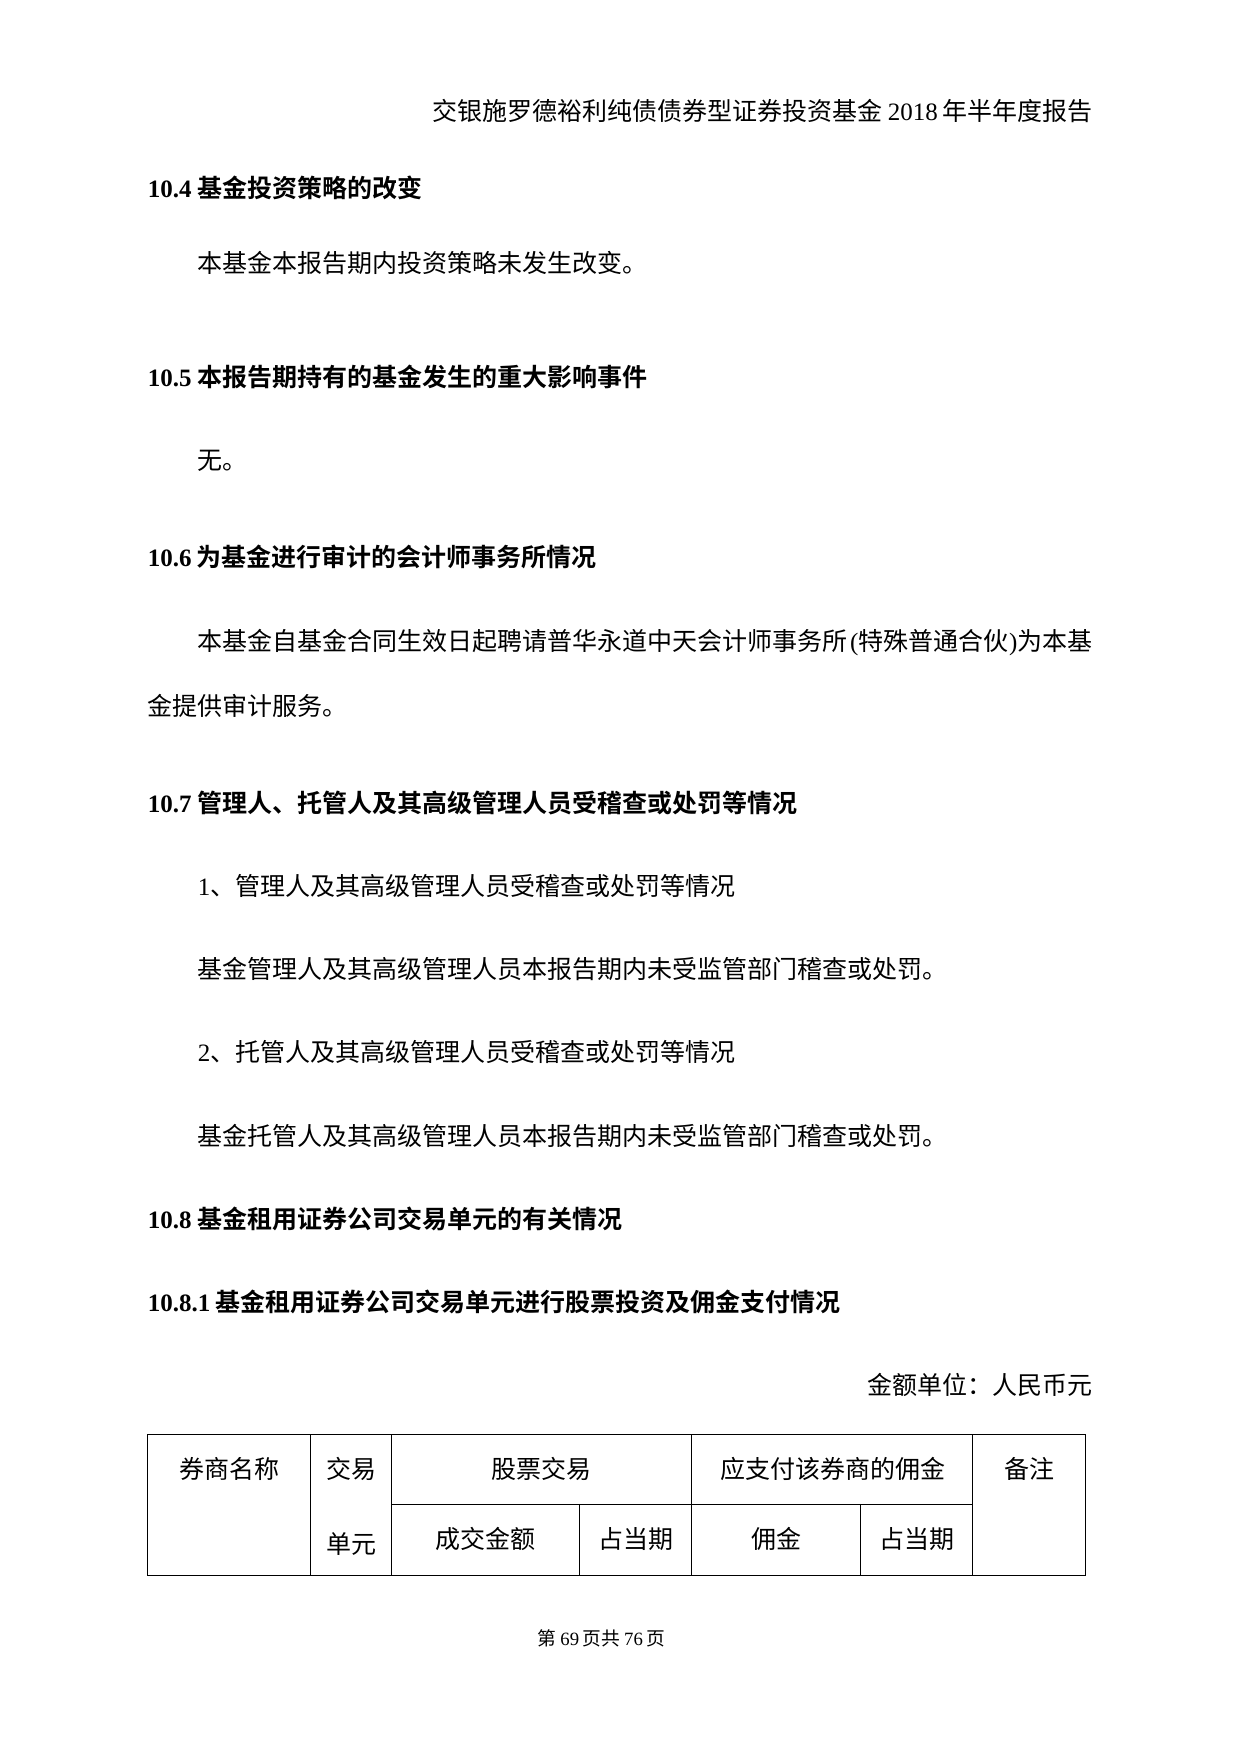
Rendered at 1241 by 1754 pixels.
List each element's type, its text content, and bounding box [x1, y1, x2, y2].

text 本基金本报告期内投资策略未发生改变。 [148, 229, 1092, 294]
text 基金托管人及其高级管理人员本报告期内未受监管部门稽查或处罚。 [148, 1102, 1092, 1167]
text 本基金自基金合同生效日起聘请普华永道中天会计师事务所(特殊普通合伙)为本基金提供审计服务。 [148, 607, 1092, 737]
table_header 备注 [973, 1435, 1085, 1575]
text 基金管理人及其高级管理人员本报告期内未受监管部门稽查或处罚。 [148, 935, 1092, 1000]
subtitle 10.4 基金投资策略的改变 [148, 154, 1092, 219]
table_header 券商名称 [148, 1435, 310, 1575]
table_header 股票交易 [392, 1435, 691, 1504]
subtitle 10.7 管理人、托管人及其高级管理人员受稽查或处罚等情况 [148, 769, 1092, 834]
table_header 应支付该券商的佣金 [692, 1435, 972, 1504]
table_cell 占当期佣金总量的比例 [861, 1505, 972, 1575]
table_header 交易单元数量 [311, 1435, 391, 1575]
text 2、托管人及其高级管理人员受稽查或处罚等情况 [148, 1018, 1092, 1083]
subtitle 10.5 本报告期持有的基金发生的重大影响事件 [148, 343, 1092, 408]
text 10.8.1基金租用证券公司交易单元进行股票投资及佣金支付情况 [148, 1268, 1092, 1333]
table_cell 成交金额 [392, 1505, 579, 1575]
table_cell 占当期股票成交总额的比例 [580, 1505, 691, 1575]
text 1、管理人及其高级管理人员受稽查或处罚等情况 [148, 852, 1092, 917]
text 无。 [148, 426, 1092, 491]
subtitle 10.8 基金租用证券公司交易单元的有关情况 [148, 1185, 1092, 1250]
subtitle 10.6为基金进行审计的会计师事务所情况 [148, 523, 1092, 588]
table_cell 佣金 [692, 1505, 860, 1575]
text 金额单位：人民币元 [148, 1351, 1092, 1416]
